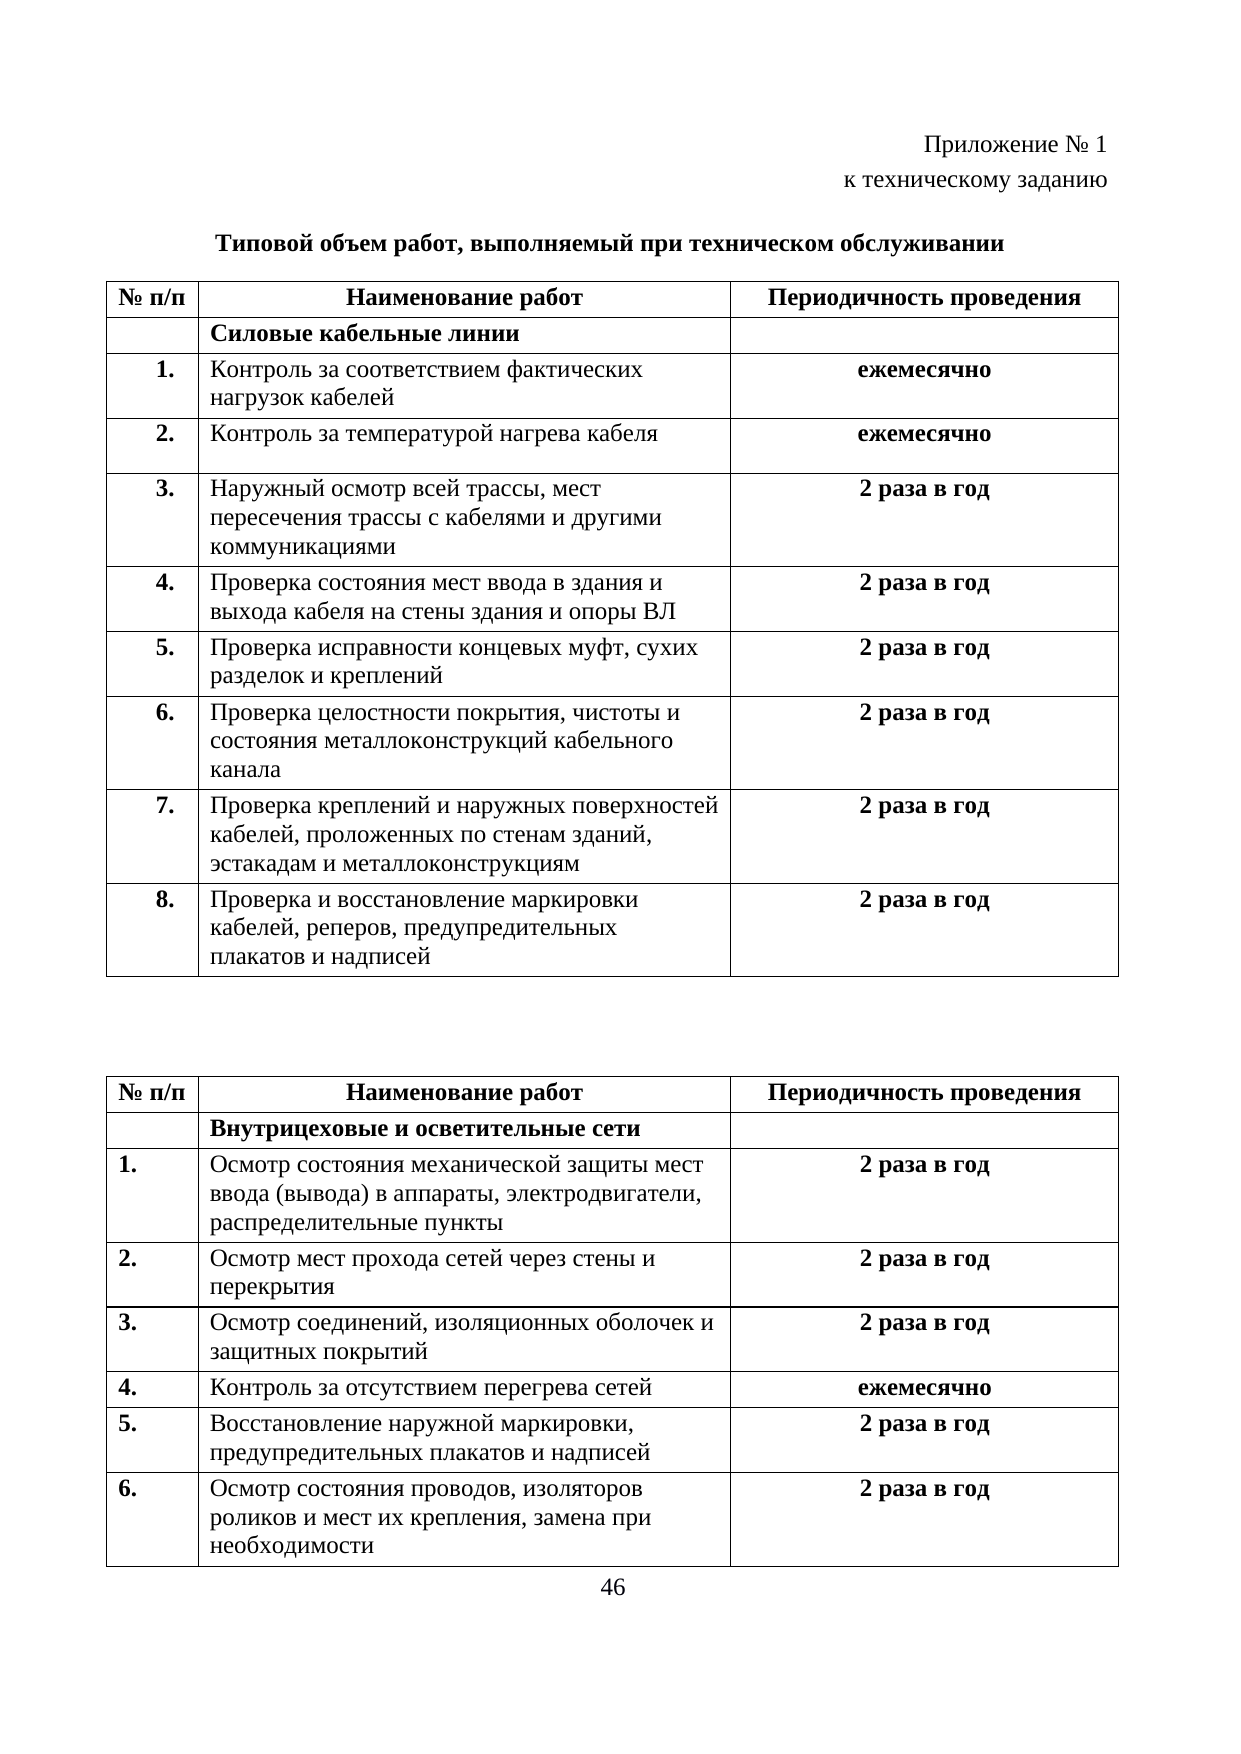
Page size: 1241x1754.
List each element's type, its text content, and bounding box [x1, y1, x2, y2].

text Типовой объем работ, выполняемый при техническом обслуживании [118, 228, 1107, 281]
table_cell [107, 1113, 198, 1148]
table_cell ежемесячно [731, 1372, 1118, 1407]
table_cell Контроль за соответствием фактических нагрузок кабелей [199, 354, 730, 417]
table_cell 2 раза в год [731, 1473, 1118, 1566]
table_cell Осмотр соединений, изоляционных оболочек и защитных покрытий [199, 1308, 730, 1371]
table_cell [107, 318, 198, 353]
table_cell 2 раза в год [731, 632, 1118, 696]
table_cell 5. [107, 1408, 198, 1472]
text Приложение № 1 [118, 129, 1107, 158]
table_cell Осмотр мест прохода сетей через стены и перекрытия [199, 1243, 730, 1306]
table_cell 2. [107, 1243, 198, 1306]
table_cell Восстановление наружной маркировки, предупредительных плакатов и надписей [199, 1408, 730, 1472]
table_cell Осмотр состояния проводов, изоляторов роликов и мест их крепления, замена при необходимости [199, 1473, 730, 1566]
table_cell [107, 419, 198, 472]
table_cell [107, 354, 198, 417]
table_cell 2 раза в год [731, 697, 1118, 789]
text к техническому заданию [118, 164, 1107, 193]
table_cell Проверка целостности покрытия, чистоты и состояния металлоконструкций кабельного канала [199, 697, 730, 789]
table_cell 2 раза в год [731, 884, 1118, 976]
table_cell 4. [107, 1372, 198, 1407]
table_header Периодичность проведения [731, 1077, 1118, 1112]
table_cell [107, 632, 198, 696]
table_cell Проверка исправности концевых муфт, сухих разделок и креплений [199, 632, 730, 696]
table_cell 2 раза в год [731, 790, 1118, 883]
table_cell [731, 1113, 1118, 1148]
table_cell Контроль за отсутствием перегрева сетей [199, 1372, 730, 1407]
table_cell Осмотр состояния механической защиты мест ввода (вывода) в аппараты, электродвигатели, распределительные пункты [199, 1149, 730, 1242]
table_cell ежемесячно [731, 354, 1118, 417]
table_header № п/п [107, 1077, 198, 1112]
table_cell [731, 318, 1118, 353]
table_cell 2 раза в год [731, 474, 1118, 566]
table_cell 6. [107, 1473, 198, 1566]
table_cell Силовые кабельные линии [199, 318, 730, 353]
table_cell Наружный осмотр всей трассы, мест пересечения трассы с кабелями и другими коммуникациями [199, 474, 730, 566]
table_cell Внутрицеховые и осветительные сети [199, 1113, 730, 1148]
table_cell 2 раза в год [731, 1243, 1118, 1306]
table_header Наименование работ [199, 282, 730, 317]
table_cell Проверка и восстановление маркировки кабелей, реперов, предупредительных плакатов и надписей [199, 884, 730, 976]
table_cell 2 раза в год [731, 1149, 1118, 1242]
table_cell Контроль за температурой нагрева кабеля [199, 419, 730, 472]
table_cell 2 раза в год [731, 1308, 1118, 1371]
table_cell [107, 567, 198, 631]
table_header № п/п [107, 282, 198, 317]
table_cell [107, 697, 198, 789]
table_cell [107, 790, 198, 883]
table_cell Проверка креплений и наружных поверхностей кабелей, проложенных по стенам зданий, эстакадам и металлоконструкциям [199, 790, 730, 883]
table_cell 1. [107, 1149, 198, 1242]
table_cell [107, 474, 198, 566]
table_header Наименование работ [199, 1077, 730, 1112]
table_cell Проверка состояния мест ввода в здания и выхода кабеля на стены здания и опоры ВЛ [199, 567, 730, 631]
table_header Периодичность проведения [731, 282, 1118, 317]
table_cell 2 раза в год [731, 567, 1118, 631]
table_cell [107, 884, 198, 976]
table_cell 3. [107, 1308, 198, 1371]
table_cell 2 раза в год [731, 1408, 1118, 1472]
table_cell ежемесячно [731, 419, 1118, 472]
